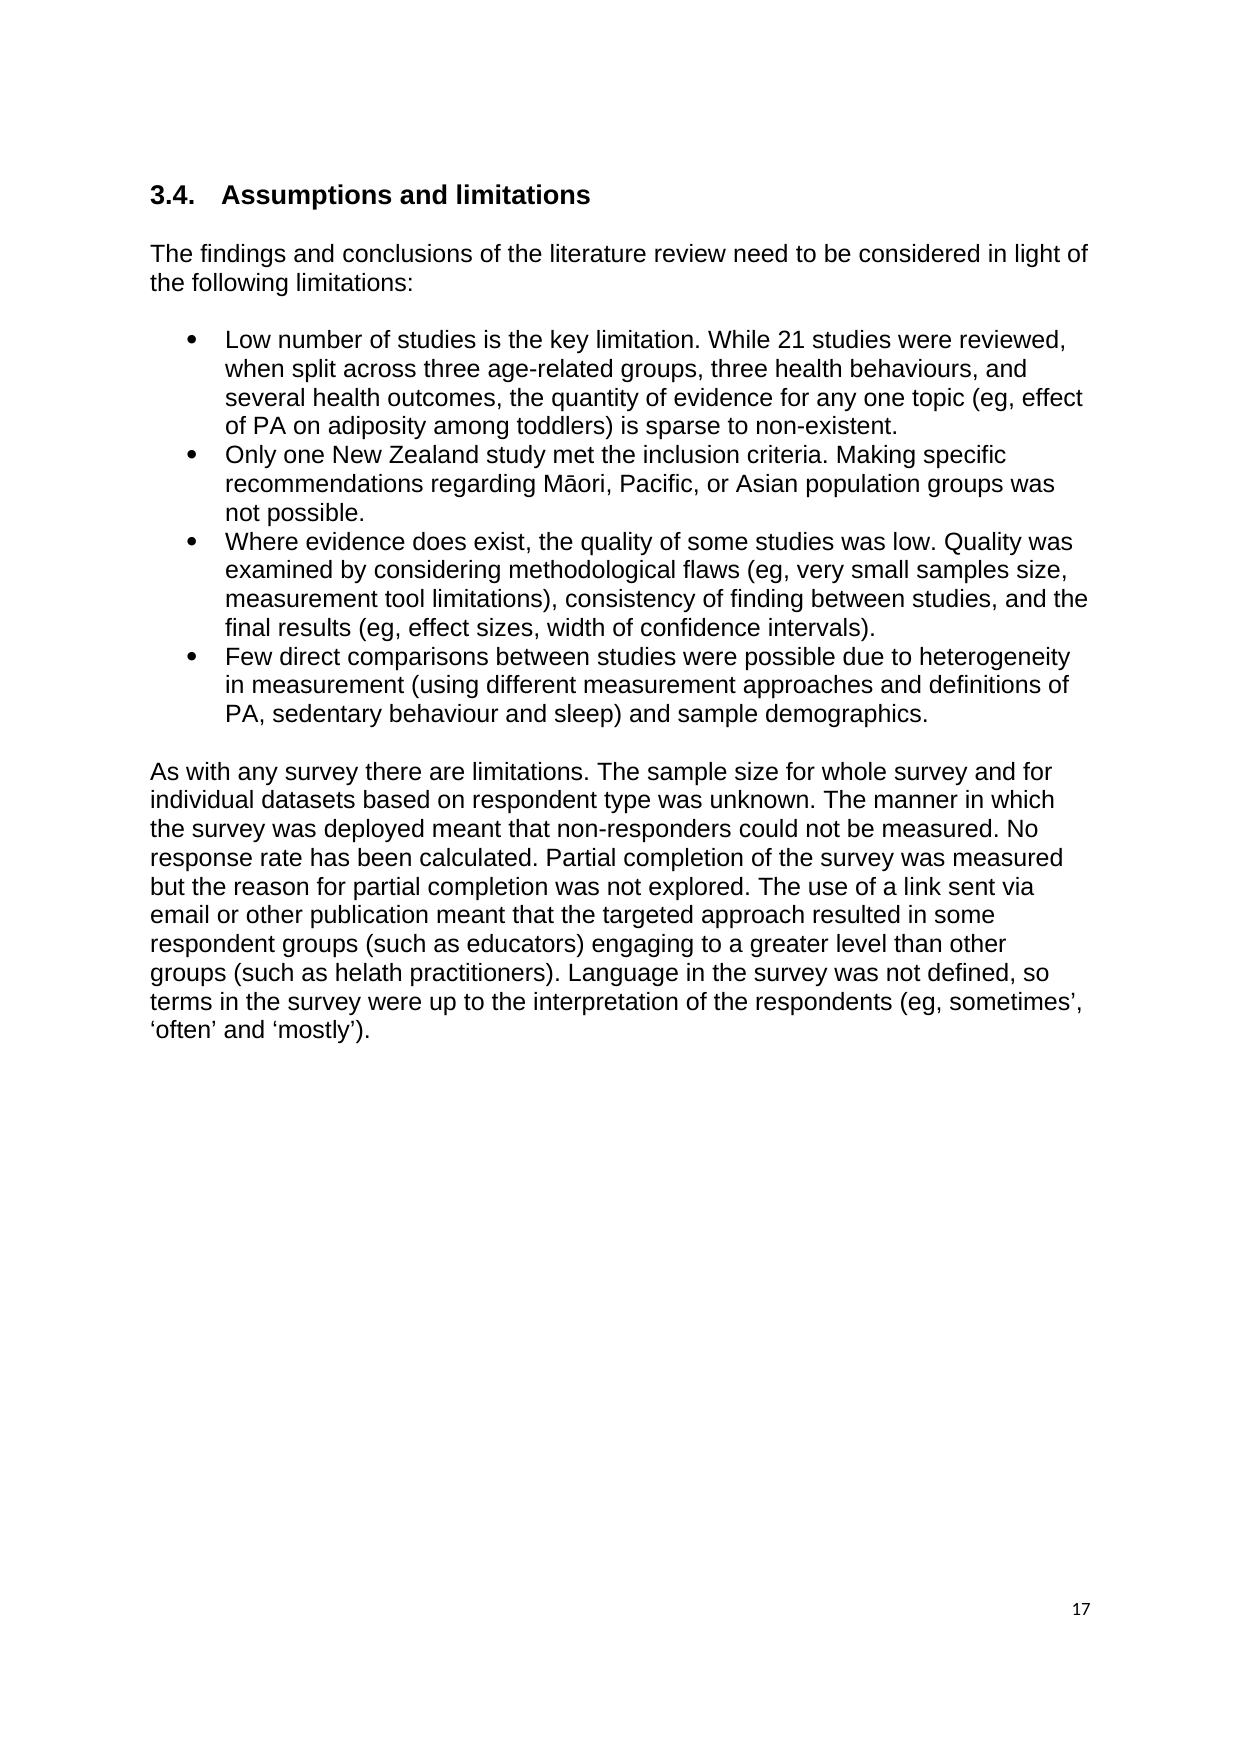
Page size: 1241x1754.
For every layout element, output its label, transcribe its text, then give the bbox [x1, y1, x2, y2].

list Where evidence does exist, the quality of some studies was low. Quality was examined by considering methodological flaws (eg, very small samples size, measurement tool limitations), consistency of finding between studies, and the final results (eg, effect sizes, width of confidence intervals). [187, 526, 1090, 642]
list Low number of studies is the key limitation. While 21 studies were reviewed, when split across three age-related groups, three health behaviours, and several health outcomes, the quantity of evidence for any one topic (eg, effect of PA on adiposity among toddlers) is sparse to non-existent. [187, 325, 1090, 440]
subtitle Assumptions and limitations [150, 179, 1090, 210]
text As with any survey there are limitations. The sample size for whole survey and for individual datasets based on respondent type was unknown. The manner in which the survey was deployed meant that non-responders could not be measured. No response rate has been calculated. Partial completion of the survey was measured but the reason for partial completion was not explored. The use of a link sent via email or other publication meant that the targeted approach resulted in some respondent groups (such as educators) engaging to a greater level than other groups (such as helath practitioners). Language in the survey was not defined, so terms in the survey were up to the interpretation of the respondents (eg, sometimes’, ‘often’ and ‘mostly’). [150, 757, 1090, 1044]
list Only one New Zealand study met the inclusion criteria. Making specific recommendations regarding Māori, Pacific, or Asian population groups was not possible. [187, 440, 1090, 526]
text The findings and conclusions of the literature review need to be considered in light of the following limitations: [150, 239, 1090, 296]
list Few direct comparisons between studies were possible due to heterogeneity in measurement (using different measurement approaches and definitions of PA, sedentary behaviour and sleep) and sample demographics. [187, 642, 1090, 728]
